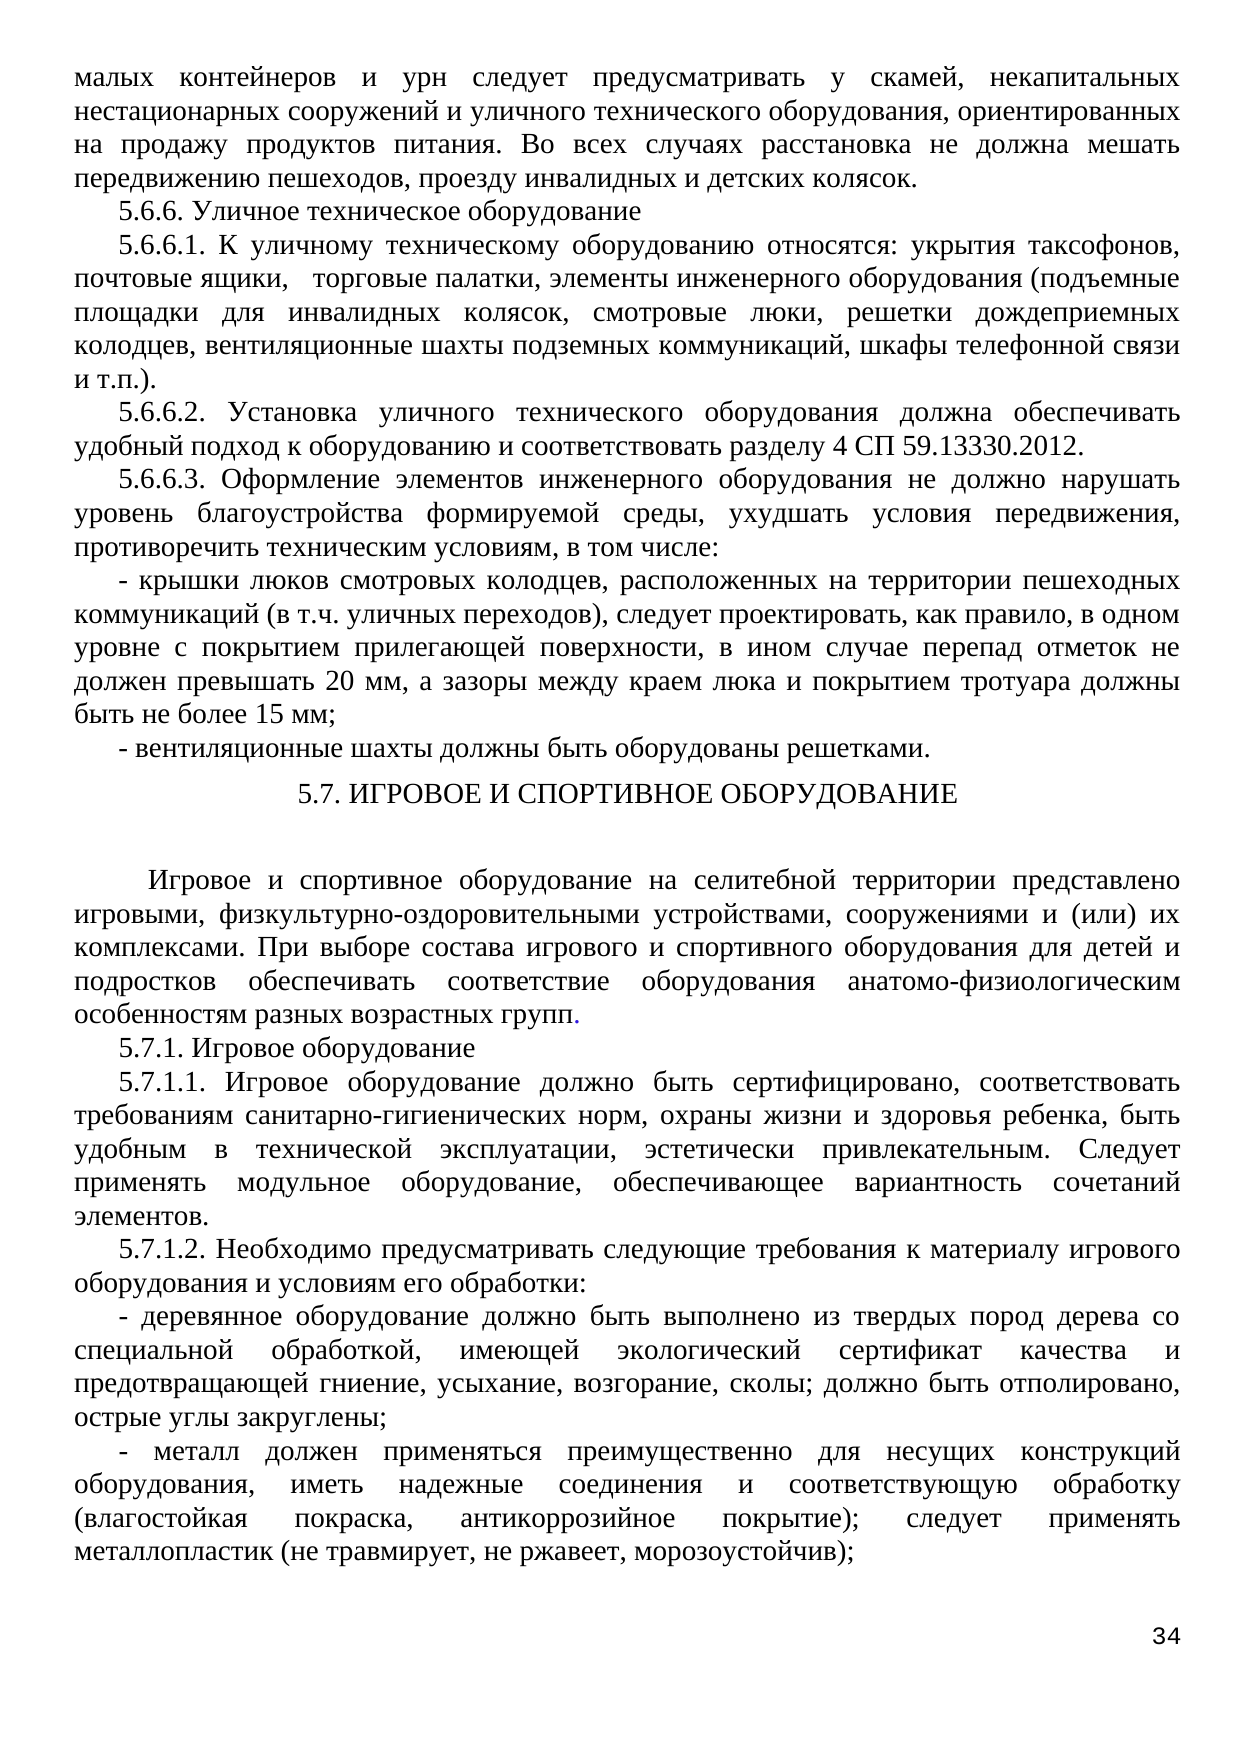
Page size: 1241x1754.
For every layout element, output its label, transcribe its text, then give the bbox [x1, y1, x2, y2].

text 5.6.6.1. К уличному техническому оборудованию относятся: укрытия таксофонов, почтовые ящики, торговые палатки, элементы инженерного оборудования (подъемные площадки для инвалидных колясок, смотровые люки, решетки дождеприемных колодцев, вентиляционные шахты подземных коммуникаций, шкафы телефонной связи и т.п.). [74, 227, 1181, 394]
subtitle 5.7. ИГРОВОЕ И СПОРТИВНОЕ ОБОРУДОВАНИЕ [74, 776, 1181, 809]
text 5.7.1. Игровое оборудование [74, 1030, 1181, 1064]
text - крышки люков смотровых колодцев, расположенных на территории пешеходных коммуникаций (в т.ч. уличных переходов), следует проектировать, как правило, в одном уровне с покрытием прилегающей поверхности, в ином случае перепад отметок не должен превышать , а зазоры между краем люка и покрытием тротуара должны быть не более ; [74, 562, 1181, 730]
text - вентиляционные шахты должны быть оборудованы решетками. [74, 730, 1181, 763]
text 5.7.1.2. Необходимо предусматривать следующие требования к материалу игрового оборудования и условиям его обработки: [74, 1231, 1181, 1298]
text 5.6.6. Уличное техническое оборудование [74, 193, 1181, 227]
text Игровое и спортивное оборудование на селитебной территории представлено игровыми, физкультурно-оздоровительными устройствами, сооружениями и (или) их комплексами. При выборе состава игрового и спортивного оборудования для детей и подростков обеспечивать соответствие оборудования анатомо-физиологическим особенностям разных возрастных групп. [74, 862, 1181, 1030]
text - деревянное оборудование должно быть выполнено из твердых пород дерева со специальной обработкой, имеющей экологический сертификат качества и предотвращающей гниение, усыхание, возгорание, сколы; должно быть отполировано, острые углы закруглены; [74, 1298, 1181, 1433]
text 5.6.6.3. Оформление элементов инженерного оборудования не должно нарушать уровень благоустройства формируемой среды, ухудшать условия передвижения, противоречить техническим условиям, в том числе: [74, 462, 1181, 562]
text 5.7.1.1. Игровое оборудование должно быть сертифицировано, соответствовать требованиям санитарно-гигиенических норм, охраны жизни и здоровья ребенка, быть удобным в технической эксплуатации, эстетически привлекательным. Следует применять модульное оборудование, обеспечивающее вариантность сочетаний элементов. [74, 1064, 1181, 1231]
text 5.6.6.2. Установка уличного технического оборудования должна обеспечивать удобный подход к оборудованию и соответствовать разделу 4 СП 59.13330.2012. [74, 394, 1181, 462]
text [74, 59, 1181, 193]
text - металл должен применяться преимущественно для несущих конструкций оборудования, иметь надежные соединения и соответствующую обработку (влагостойкая покраска, антикоррозийное покрытие); следует применять металлопластик (не травмирует, не ржавеет, морозоустойчив); [74, 1433, 1181, 1567]
